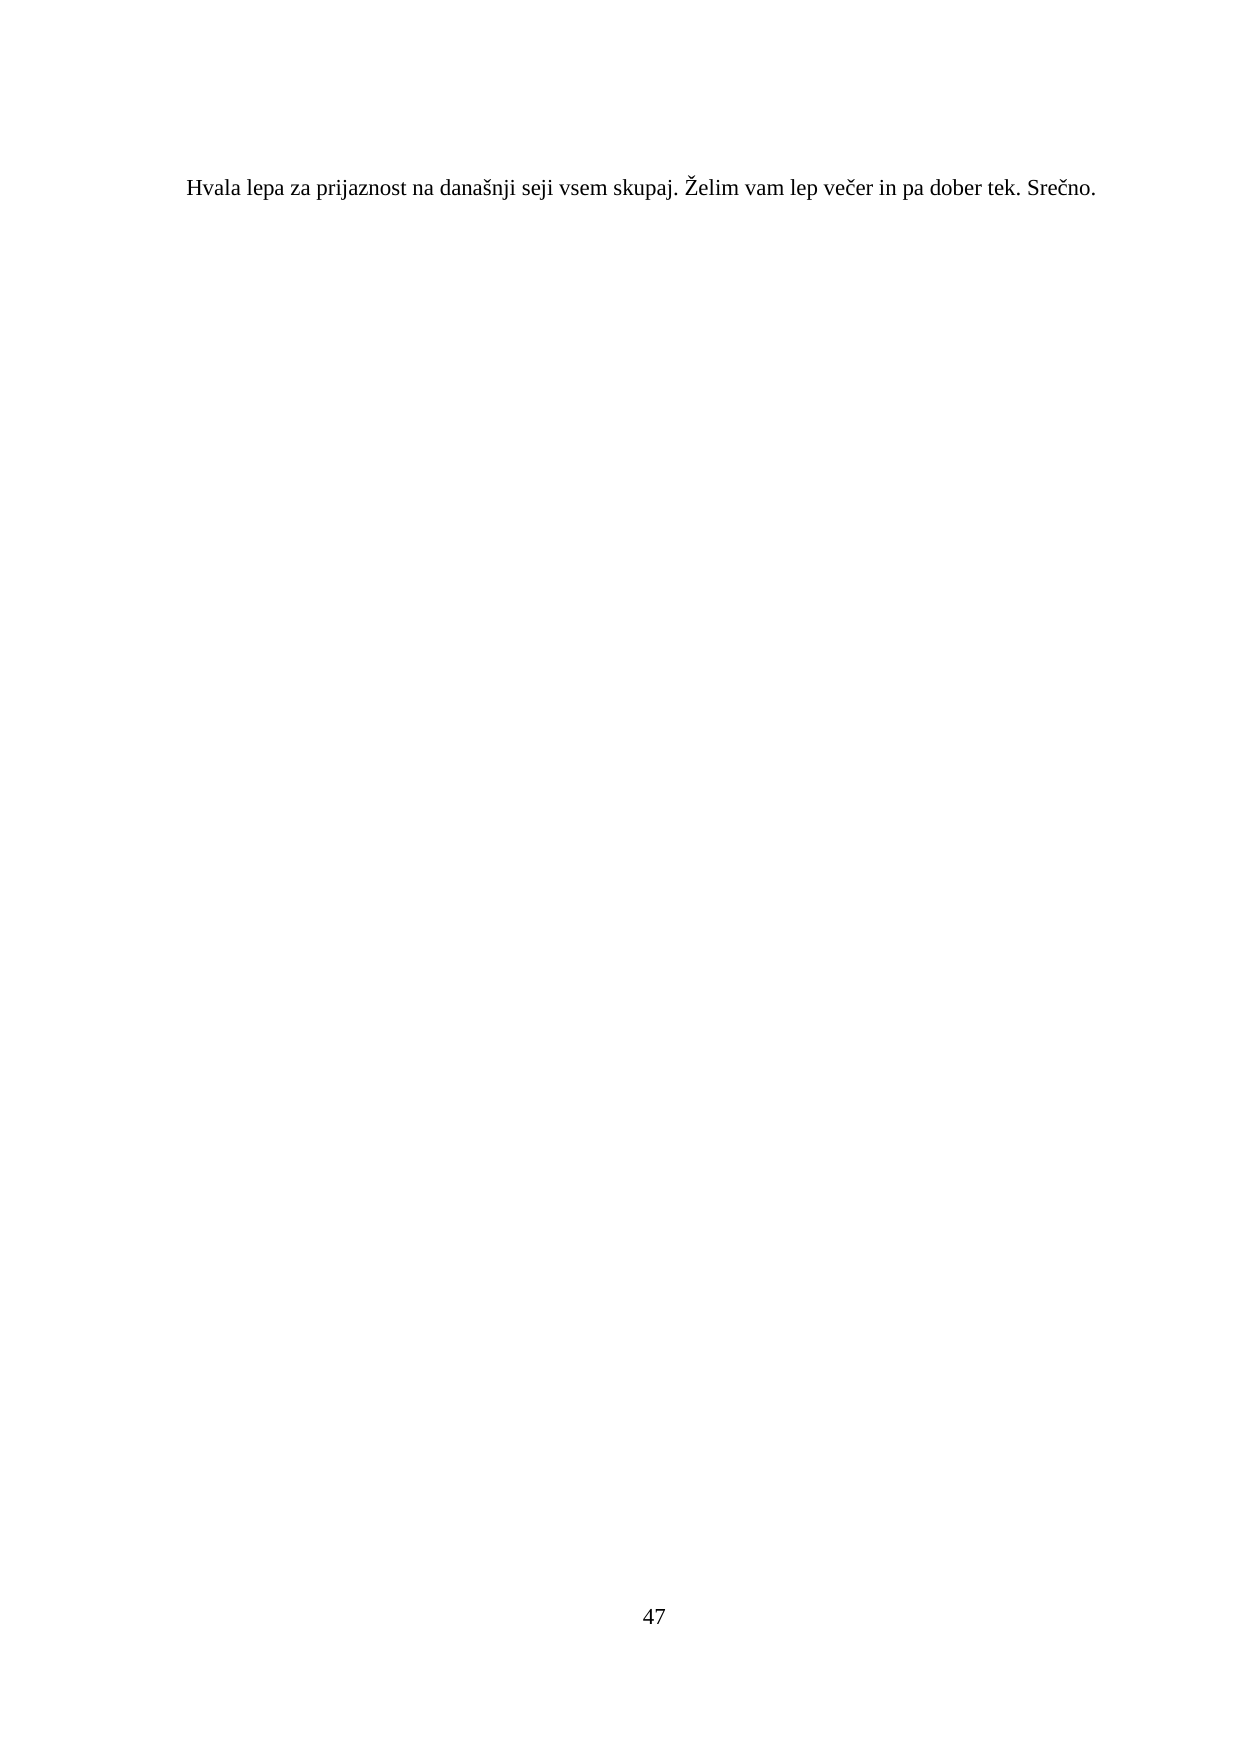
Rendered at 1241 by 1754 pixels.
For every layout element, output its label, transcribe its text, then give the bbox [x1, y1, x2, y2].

text Hvala lepa za prijaznost na današnji seji vsem skupaj. Želim vam lep večer in pa dober tek. Srečno. [186, 174, 1122, 200]
